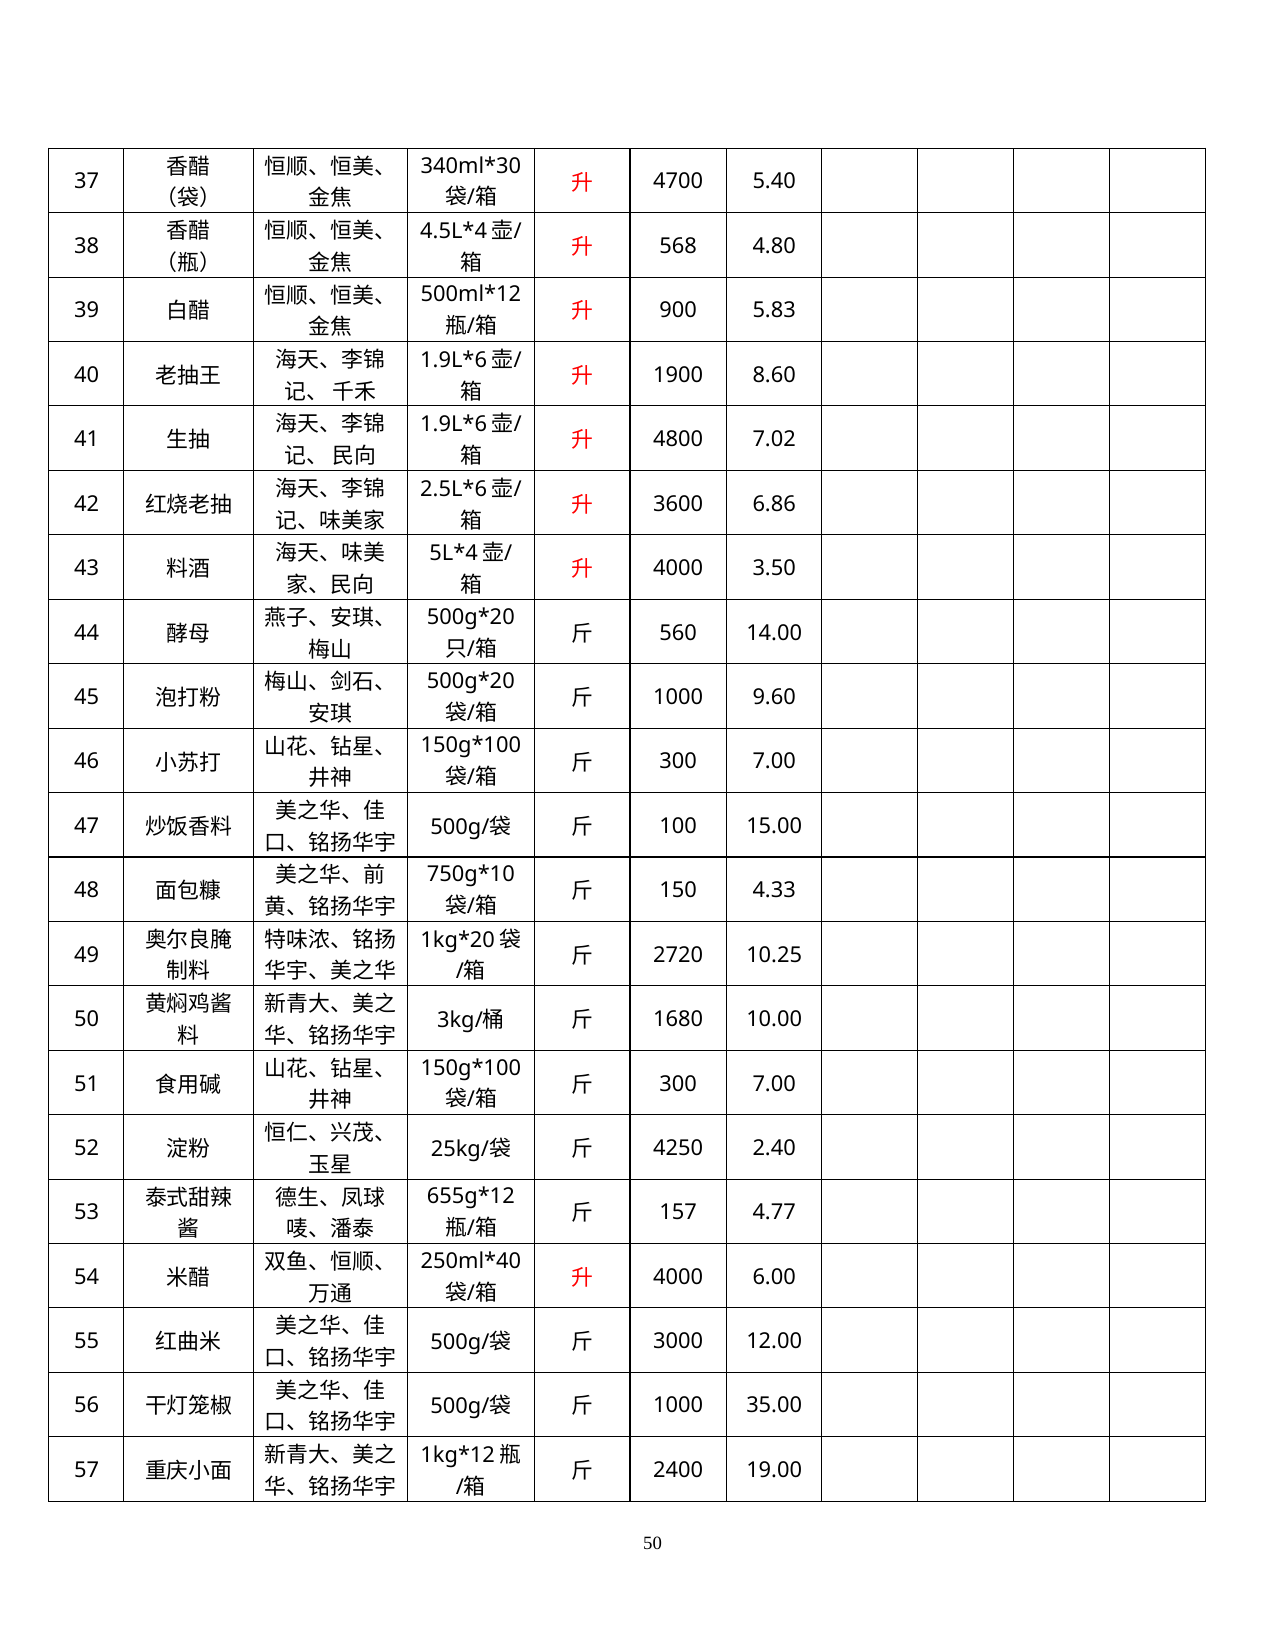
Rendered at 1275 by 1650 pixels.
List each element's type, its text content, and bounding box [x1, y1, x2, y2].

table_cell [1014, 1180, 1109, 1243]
table_cell 10.00 [727, 986, 821, 1050]
table_cell 香醋（袋） [124, 149, 253, 212]
table_cell 150g*100袋/箱 [408, 1051, 534, 1114]
table_cell 美之华、前黄、铭扬华宇 [254, 858, 407, 921]
table_cell [1014, 149, 1109, 212]
table_cell 梅山、剑石、安琪 [254, 664, 407, 728]
table_cell [918, 793, 1013, 856]
table_cell 7.02 [727, 406, 821, 470]
table_cell 2720 [631, 922, 726, 985]
table_cell [1014, 278, 1109, 341]
table_cell 40 [49, 342, 123, 405]
table_cell [1014, 471, 1109, 534]
table_cell 升 [535, 213, 629, 277]
table_cell [1110, 986, 1205, 1050]
table_cell [918, 922, 1013, 985]
table_cell 斤 [535, 600, 629, 663]
table_cell [1014, 986, 1109, 1050]
table_cell 3600 [631, 471, 726, 534]
table_cell 1680 [631, 986, 726, 1050]
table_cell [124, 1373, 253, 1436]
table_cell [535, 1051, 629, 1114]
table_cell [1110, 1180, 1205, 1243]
table_cell [1110, 535, 1205, 599]
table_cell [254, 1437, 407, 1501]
table_cell 美之华、佳口、铭扬华宇 [254, 793, 407, 856]
table_cell [1014, 793, 1109, 856]
table_cell 斤 [535, 986, 629, 1050]
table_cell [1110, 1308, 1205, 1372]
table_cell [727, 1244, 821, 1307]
table_cell 500g*20袋/箱 [408, 664, 534, 728]
table_cell 特味浓、铭扬华宇、美之华 [254, 922, 407, 985]
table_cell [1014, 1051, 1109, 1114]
table_cell 10.25 [727, 922, 821, 985]
table_cell [918, 342, 1013, 405]
table_cell 46 [49, 729, 123, 792]
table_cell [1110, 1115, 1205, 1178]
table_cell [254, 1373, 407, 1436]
table_cell [918, 986, 1013, 1050]
table_cell [822, 729, 917, 792]
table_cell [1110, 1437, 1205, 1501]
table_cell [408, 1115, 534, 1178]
table_cell [822, 793, 917, 856]
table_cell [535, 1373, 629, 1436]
table_cell 2.5L*6壶/箱 [408, 471, 534, 534]
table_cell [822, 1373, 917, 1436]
table_cell [1014, 600, 1109, 663]
table_cell [918, 664, 1013, 728]
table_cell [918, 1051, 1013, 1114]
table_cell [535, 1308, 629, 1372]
table_cell 白醋 [124, 278, 253, 341]
table_cell 升 [535, 342, 629, 405]
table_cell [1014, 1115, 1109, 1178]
table_cell 8.60 [727, 342, 821, 405]
table_cell 1000 [631, 664, 726, 728]
table_cell 红烧老抽 [124, 471, 253, 534]
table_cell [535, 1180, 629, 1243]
table_cell 4.5L*4壶/箱 [408, 213, 534, 277]
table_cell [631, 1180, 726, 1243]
table_cell 斤 [535, 729, 629, 792]
table_cell [918, 729, 1013, 792]
table_cell [1110, 858, 1205, 921]
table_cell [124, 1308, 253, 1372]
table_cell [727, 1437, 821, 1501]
table_cell [918, 535, 1013, 599]
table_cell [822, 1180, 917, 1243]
table_cell 9.60 [727, 664, 821, 728]
table_cell 41 [49, 406, 123, 470]
table_cell 5L*4壶/箱 [408, 535, 534, 599]
table_cell 44 [49, 600, 123, 663]
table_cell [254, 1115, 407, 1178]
table_cell 43 [49, 535, 123, 599]
table_cell 560 [631, 600, 726, 663]
table_cell [822, 922, 917, 985]
table_cell [822, 149, 917, 212]
table_cell 51 [49, 1051, 123, 1114]
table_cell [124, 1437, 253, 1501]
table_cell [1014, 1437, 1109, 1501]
table_cell 升 [535, 471, 629, 534]
table_cell [1110, 664, 1205, 728]
table_cell [1110, 793, 1205, 856]
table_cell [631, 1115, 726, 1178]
table_cell [1014, 922, 1109, 985]
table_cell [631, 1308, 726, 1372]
table_cell 升 [535, 535, 629, 599]
table_cell [822, 342, 917, 405]
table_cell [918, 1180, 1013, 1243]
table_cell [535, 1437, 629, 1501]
table_cell 50 [49, 986, 123, 1050]
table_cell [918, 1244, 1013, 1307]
table_cell 47 [49, 793, 123, 856]
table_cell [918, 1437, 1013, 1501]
table_cell [822, 213, 917, 277]
table_cell 900 [631, 278, 726, 341]
table_cell [822, 600, 917, 663]
table_cell 斤 [535, 922, 629, 985]
table_cell [822, 664, 917, 728]
table_cell 150g*100袋/箱 [408, 729, 534, 792]
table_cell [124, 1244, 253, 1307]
table_cell 42 [49, 471, 123, 534]
table_cell 斤 [535, 793, 629, 856]
table_cell 生抽 [124, 406, 253, 470]
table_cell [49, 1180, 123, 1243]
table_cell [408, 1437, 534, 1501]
table_cell [1014, 342, 1109, 405]
table_cell 100 [631, 793, 726, 856]
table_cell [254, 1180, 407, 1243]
table_cell 酵母 [124, 600, 253, 663]
table_cell 海天、李锦记、 千禾 [254, 342, 407, 405]
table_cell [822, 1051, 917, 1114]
table_cell 500g*20只/箱 [408, 600, 534, 663]
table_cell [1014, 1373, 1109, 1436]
table_cell 4800 [631, 406, 726, 470]
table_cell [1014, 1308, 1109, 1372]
table_cell [918, 858, 1013, 921]
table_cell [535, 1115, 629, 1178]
table_cell 4.33 [727, 858, 821, 921]
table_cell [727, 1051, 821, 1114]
table_cell 斤 [535, 664, 629, 728]
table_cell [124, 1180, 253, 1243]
table_cell 150 [631, 858, 726, 921]
table_cell 海天、李锦记、味美家 [254, 471, 407, 534]
table_cell 4.80 [727, 213, 821, 277]
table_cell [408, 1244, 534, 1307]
table_cell 香醋（瓶） [124, 213, 253, 277]
table_cell 1kg*20袋/箱 [408, 922, 534, 985]
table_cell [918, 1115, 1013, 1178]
table_cell [1110, 729, 1205, 792]
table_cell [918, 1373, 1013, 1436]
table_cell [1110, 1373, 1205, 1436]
table_cell 炒饭香料 [124, 793, 253, 856]
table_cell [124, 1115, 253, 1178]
table_cell 老抽王 [124, 342, 253, 405]
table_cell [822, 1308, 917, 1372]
table_cell 6.86 [727, 471, 821, 534]
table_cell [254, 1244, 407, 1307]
table_cell [918, 600, 1013, 663]
table_cell 山花、钻星、井神 [254, 729, 407, 792]
table_cell 14.00 [727, 600, 821, 663]
table_cell [822, 986, 917, 1050]
table_cell 568 [631, 213, 726, 277]
table_cell [822, 858, 917, 921]
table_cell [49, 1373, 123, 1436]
table_cell 750g*10袋/箱 [408, 858, 534, 921]
table_cell [918, 471, 1013, 534]
table_cell [1014, 729, 1109, 792]
table_cell [1110, 278, 1205, 341]
table_cell [1014, 535, 1109, 599]
table_cell [822, 471, 917, 534]
table_cell 食用碱 [124, 1051, 253, 1114]
table_cell 恒顺、恒美、金焦 [254, 213, 407, 277]
table_cell 4700 [631, 149, 726, 212]
table_cell 5.83 [727, 278, 821, 341]
table_cell 3kg/桶 [408, 986, 534, 1050]
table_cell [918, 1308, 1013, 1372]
table_cell 340ml*30袋/箱 [408, 149, 534, 212]
table_cell 燕子、安琪、梅山 [254, 600, 407, 663]
table_cell 恒顺、恒美、金焦 [254, 278, 407, 341]
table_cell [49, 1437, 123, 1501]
table_cell 恒顺、恒美、金焦 [254, 149, 407, 212]
table_cell 48 [49, 858, 123, 921]
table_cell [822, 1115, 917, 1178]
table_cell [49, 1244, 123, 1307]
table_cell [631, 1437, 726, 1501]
table_cell 15.00 [727, 793, 821, 856]
table_cell 面包糠 [124, 858, 253, 921]
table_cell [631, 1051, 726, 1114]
table_cell [822, 278, 917, 341]
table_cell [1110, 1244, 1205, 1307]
table_cell [918, 406, 1013, 470]
table_cell 黄焖鸡酱料 [124, 986, 253, 1050]
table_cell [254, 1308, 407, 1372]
table_cell [918, 213, 1013, 277]
table_cell 1.9L*6壶/箱 [408, 342, 534, 405]
table_cell 奥尔良腌制料 [124, 922, 253, 985]
table_cell [1110, 600, 1205, 663]
table_cell [1014, 406, 1109, 470]
table_cell 升 [535, 406, 629, 470]
table_cell 3.50 [727, 535, 821, 599]
table_cell [1110, 406, 1205, 470]
table_cell 1.9L*6壶/箱 [408, 406, 534, 470]
table_cell [1110, 342, 1205, 405]
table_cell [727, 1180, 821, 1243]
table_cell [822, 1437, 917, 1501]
table_cell 500ml*12瓶/箱 [408, 278, 534, 341]
table_cell [822, 535, 917, 599]
table_cell 39 [49, 278, 123, 341]
table_cell [1110, 922, 1205, 985]
table_cell 海天、李锦记、 民向 [254, 406, 407, 470]
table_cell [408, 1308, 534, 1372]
table_cell 升 [535, 278, 629, 341]
table_cell [822, 406, 917, 470]
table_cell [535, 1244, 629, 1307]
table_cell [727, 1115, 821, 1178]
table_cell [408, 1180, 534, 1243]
table_cell 料酒 [124, 535, 253, 599]
table_cell 49 [49, 922, 123, 985]
table_cell 300 [631, 729, 726, 792]
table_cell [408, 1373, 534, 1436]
table_cell 升 [535, 149, 629, 212]
table_cell 500g/袋 [408, 793, 534, 856]
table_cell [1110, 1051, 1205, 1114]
table_cell [1110, 149, 1205, 212]
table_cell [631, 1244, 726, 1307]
table_cell 小苏打 [124, 729, 253, 792]
table_cell [1014, 213, 1109, 277]
table_cell 泡打粉 [124, 664, 253, 728]
table_cell 7.00 [727, 729, 821, 792]
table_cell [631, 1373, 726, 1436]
table_cell 斤 [535, 858, 629, 921]
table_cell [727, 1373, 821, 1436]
table_cell [1110, 213, 1205, 277]
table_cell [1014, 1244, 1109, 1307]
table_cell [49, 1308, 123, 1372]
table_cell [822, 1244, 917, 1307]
table_cell [1014, 664, 1109, 728]
table_cell [1110, 471, 1205, 534]
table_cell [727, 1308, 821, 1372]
table_cell [1014, 858, 1109, 921]
table_cell 4000 [631, 535, 726, 599]
table_cell 37 [49, 149, 123, 212]
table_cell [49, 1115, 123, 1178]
table_cell 山花、钻星、井神 [254, 1051, 407, 1114]
table_cell 45 [49, 664, 123, 728]
table_cell [918, 149, 1013, 212]
table_cell 新青大、美之华、铭扬华宇 [254, 986, 407, 1050]
table_cell [918, 278, 1013, 341]
table_cell 38 [49, 213, 123, 277]
table_cell 海天、味美家、民向 [254, 535, 407, 599]
table_cell 1900 [631, 342, 726, 405]
table_cell 5.40 [727, 149, 821, 212]
